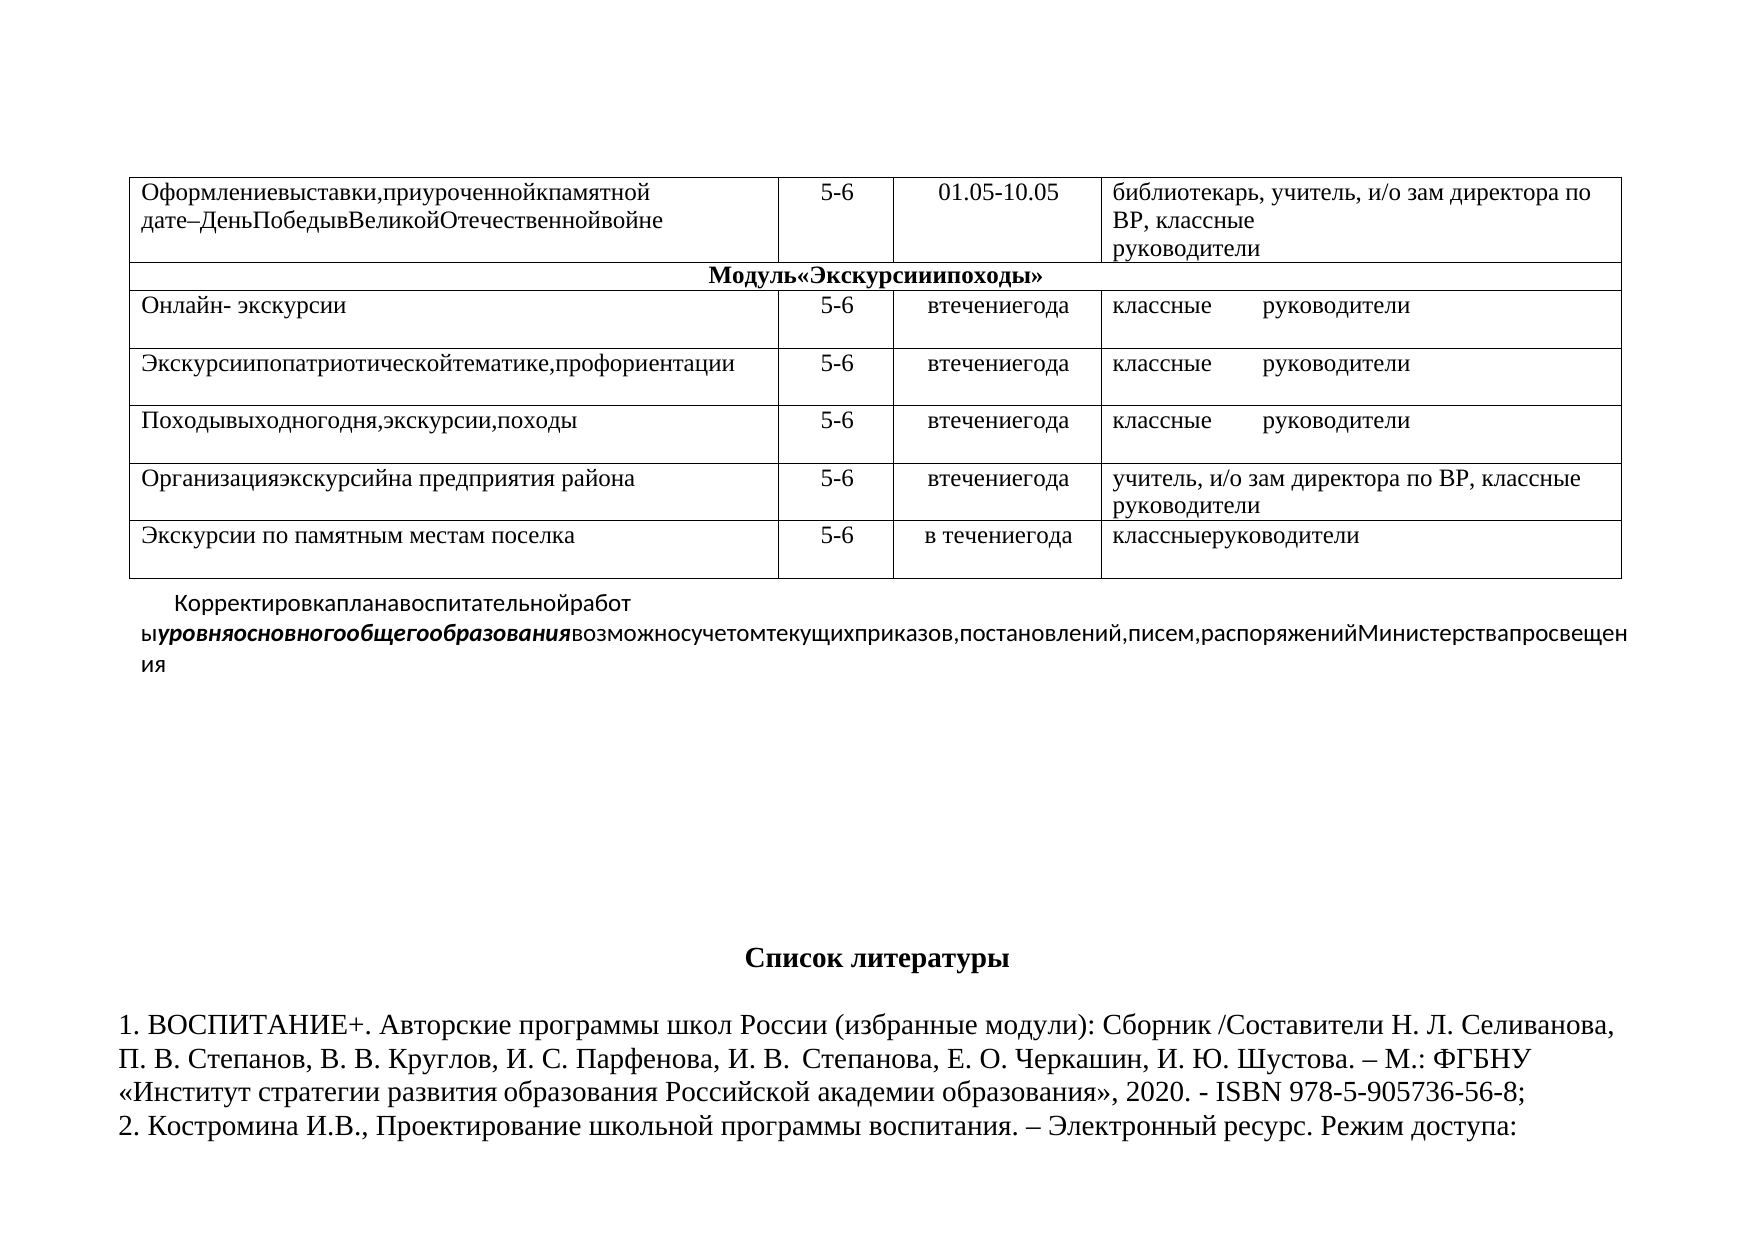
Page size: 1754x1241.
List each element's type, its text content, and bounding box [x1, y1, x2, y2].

text Список литературы [118, 940, 1636, 974]
table_cell классные руководители [1102, 406, 1621, 463]
table_cell 5-6 [779, 521, 893, 578]
table_cell классные руководители [1102, 291, 1621, 348]
table_cell втечениегода [894, 464, 1101, 520]
table_cell Онлайн- экскурсии [130, 291, 778, 348]
table_cell 5-6 [779, 349, 893, 405]
table_cell втечениегода [894, 406, 1101, 463]
table_cell 5-6 [779, 291, 893, 348]
table_cell библиотекарь, учитель, и/о зам директора по ВР, классные руководители [1102, 178, 1621, 262]
table_cell Экскурсии по памятным местам поселка [130, 521, 778, 578]
table_cell Экскурсиипопатриотическойтематике,профориентации [130, 349, 778, 405]
table_cell классныеруководители [1102, 521, 1621, 578]
table_cell 5-6 [779, 178, 893, 262]
table_cell 5-6 [779, 464, 893, 520]
table_cell 5-6 [779, 406, 893, 463]
table_cell втечениегода [894, 349, 1101, 405]
table_cell учитель, и/о зам директора по ВР, классные руководители [1102, 464, 1621, 520]
table_cell Организацияэкскурсийна предприятия района [130, 464, 778, 520]
table_cell Оформлениевыставки,приуроченнойкпамятной дате–ДеньПобедывВеликойОтечественнойвойне [130, 178, 778, 262]
table_cell Модуль«Экскурсииипоходы» [130, 263, 1621, 290]
table_cell 01.05-10.05 [894, 178, 1101, 262]
table_cell в течениегода [894, 521, 1101, 578]
table_cell классные руководители [1102, 349, 1621, 405]
table_cell Походывыходногодня,экскурсии,походы [130, 406, 778, 463]
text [118, 974, 1636, 1141]
text Корректировкапланавоспитательнойработыуровняосновногообщегообразованиявозможносучетомтекущихприказов,постановлений,писем,распоряженийМинистерствапросвещения [141, 587, 1636, 679]
table_cell втечениегода [894, 291, 1101, 348]
